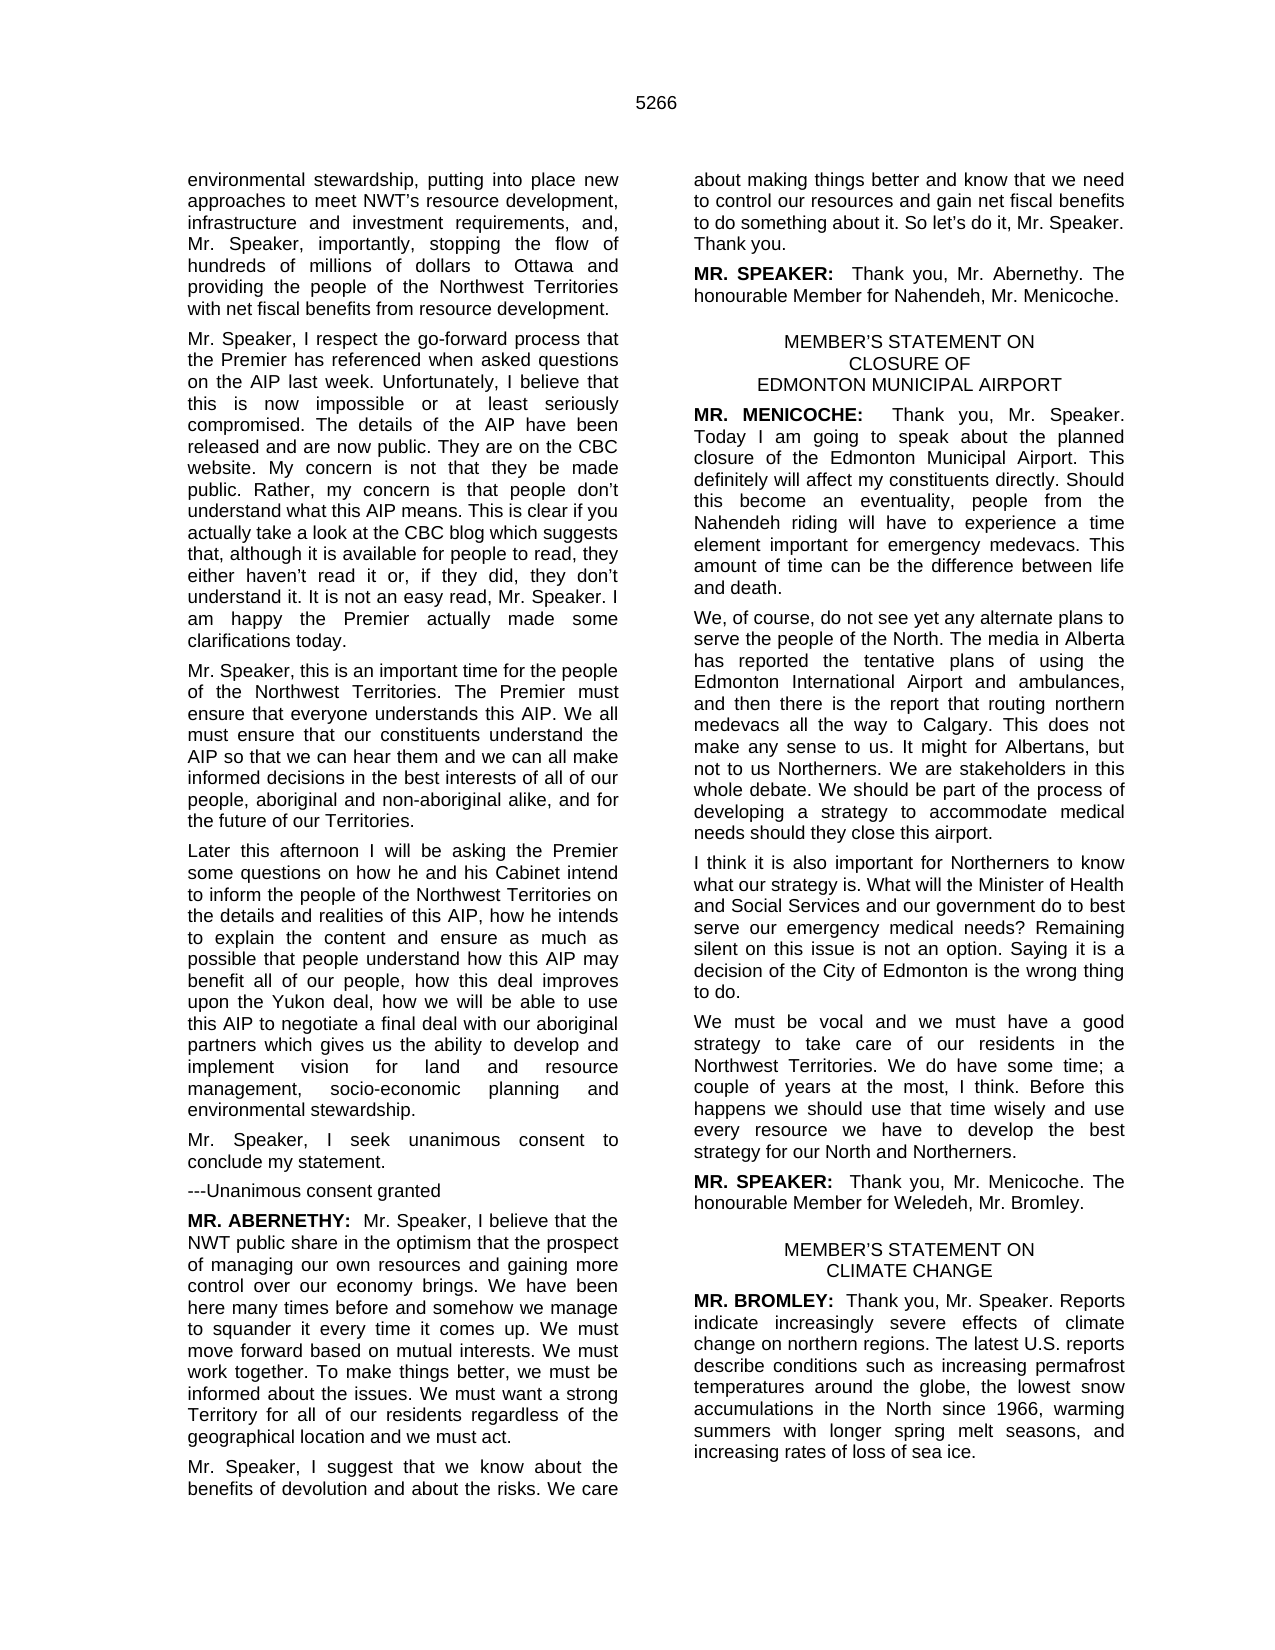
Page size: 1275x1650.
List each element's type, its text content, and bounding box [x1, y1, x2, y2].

text MR. ABERNETHY: Mr. Speaker, I believe that the NWT public share in the optimism that the prospect of managing our own resources and gaining more control over our economy brings. We have been here many times before and somehow we manage to squander it every time it comes up. We must move forward based on mutual interests. We must work together. To make things better, we must be informed about the issues. We must want a strong Territory for all of our residents regardless of the geographical location and we must act. [187, 1210, 619, 1447]
text We, of course, do not see yet any alternate plans to serve the people of the North. The media in Alberta has reported the tentative plans of using the Edmonton International Airport and ambulances, and then there is the report that routing northern medevacs all the way to Calgary. This does not make any sense to us. It might for Albertans, but not to us Northerners. We are stakeholders in this whole debate. We should be part of the process of developing a strategy to accommodate medical needs should they close this airport. [694, 606, 1125, 844]
text Mr. Speaker, I suggest that we know about the benefits of devolution and about the risks. We care about making things better and know that we need to control our resources and gain net fiscal benefits to do something about it. So let’s do it, Mr. Speaker. Thank you. [694, 168, 1125, 254]
text Mr. Speaker, I seek unanimous consent to conclude my statement. [187, 1129, 619, 1172]
subtitle MEMBER’S STATEMENT ON CLOSURE OF EDMONTON MUNICIPAL AIRPORT [694, 331, 1125, 396]
text MR. SPEAKER: Thank you, Mr. Menicoche. The honourable Member for Weledeh, Mr. Bromley. [694, 1171, 1125, 1214]
text MR. BROMLEY: Thank you, Mr. Speaker. Reports indicate increasingly severe effects of climate change on northern regions. The latest U.S. reports describe conditions such as increasing permafrost temperatures around the globe, the lowest snow accumulations in the North since 1966, warming summers with longer spring melt seasons, and increasing rates of loss of sea ice. [694, 1290, 1125, 1463]
text We must be vocal and we must have a good strategy to take care of our residents in the Northwest Territories. We do have some time; a couple of years at the most, I think. Before this happens we should use that time wisely and use every resource we have to develop the best strategy for our North and Northerners. [694, 1011, 1125, 1162]
text MR. SPEAKER: Thank you, Mr. Abernethy. The honourable Member for Nahendeh, Mr. Menicoche. [694, 263, 1125, 306]
text Mr. Speaker, I respect the go-forward process that the Premier has referenced when asked questions on the AIP last week. Unfortunately, I believe that this is now impossible or at least seriously compromised. The details of the AIP have been released and are now public. They are on the CBC website. My concern is not that they be made public. Rather, my concern is that people don’t understand what this AIP means. This is clear if you actually take a look at the CBC blog which suggests that, although it is available for people to read, they either haven’t read it or, if they did, they don’t understand it. It is not an easy read, Mr. Speaker. I am happy the Premier actually made some clarifications today. [187, 328, 619, 651]
text MR. MENICOCHE: Thank you, Mr. Speaker. Today I am going to speak about the planned closure of the Edmonton Municipal Airport. This definitely will affect my constituents directly. Should this become an eventuality, people from the Nahendeh riding will have to experience a time element important for emergency medevacs. This amount of time can be the difference between life and death. [694, 404, 1125, 598]
text Mr. Speaker, this is an important time for the people of the Northwest Territories. The Premier must ensure that everyone understands this AIP. We all must ensure that our constituents understand the AIP so that we can hear them and we can all make informed decisions in the best interests of all of our people, aboriginal and non-aboriginal alike, and for the future of our Territories. [187, 659, 619, 832]
subtitle MEMBER’S STATEMENT ON CLIMATE CHANGE [694, 1239, 1125, 1282]
text Later this afternoon I will be asking the Premier some questions on how he and his Cabinet intend to inform the people of the Northwest Territories on the details and realities of this AIP, how he intends to explain the content and ensure as much as possible that people understand how this AIP may benefit all of our people, how this deal improves upon the Yukon deal, how we will be able to use this AIP to negotiate a final deal with our aboriginal partners which gives us the ability to develop and implement vision for land and resource management, socio-economic planning and environmental stewardship. [187, 840, 619, 1121]
text ---Unanimous consent granted [187, 1180, 619, 1202]
text Mr. Speaker, I suggest that we know about the benefits of devolution and about the risks. We care about making things better and know that we need to control our resources and gain net fiscal benefits to do something about it. So let’s do it, Mr. Speaker. Thank you. [187, 1456, 619, 1499]
text I think it is also important for Northerners to know what our strategy is. What will the Minister of Health and Social Services and our government do to best serve our emergency medical needs? Remaining silent on this issue is not an option. Saying it is a decision of the City of Edmonton is the wrong thing to do. [694, 852, 1125, 1003]
